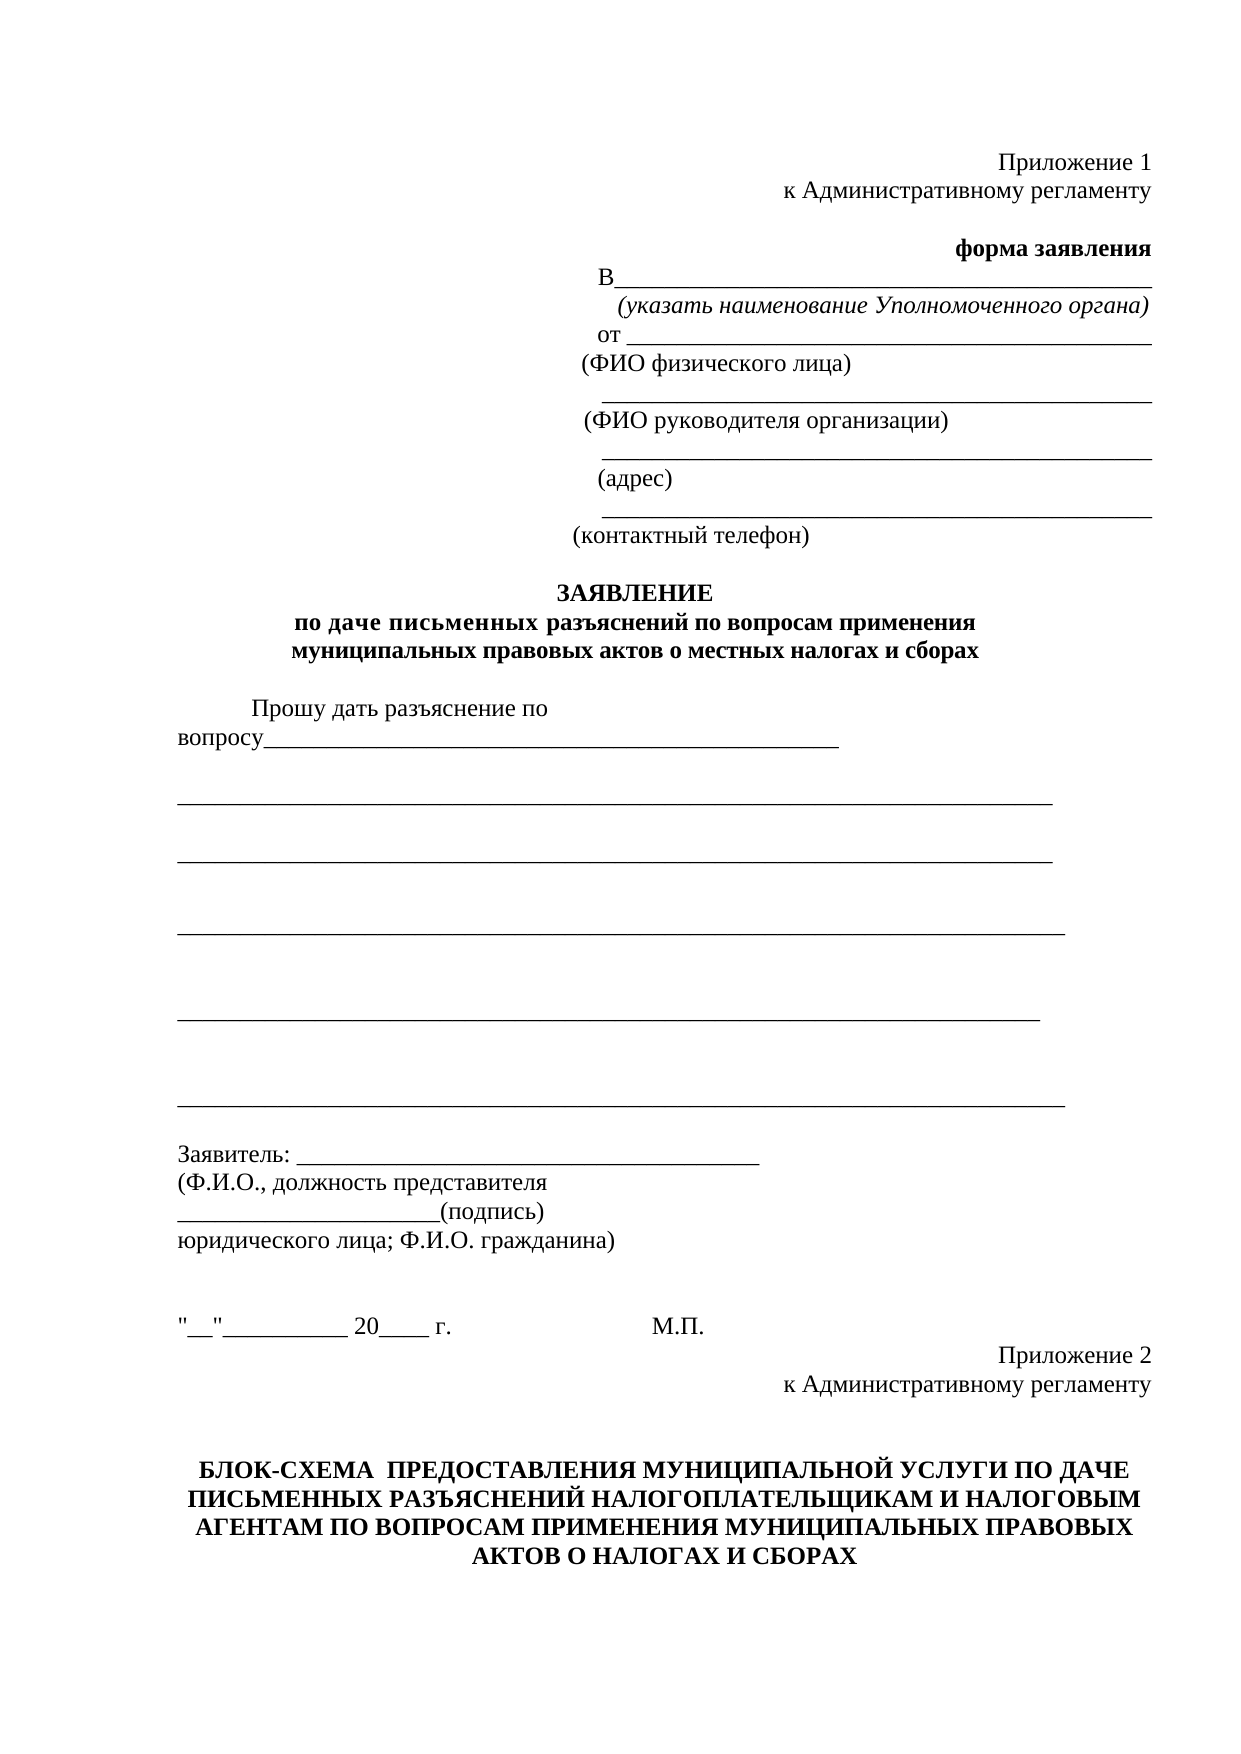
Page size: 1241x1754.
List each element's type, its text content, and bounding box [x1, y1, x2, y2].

title БЛОК-СХЕМА ПРЕДОСТАВЛЕНИЯ МУНИЦИПАЛЬНОЙ УСЛУГИ ПО ДАЧЕ ПИСЬМЕННЫХ РАЗЪЯСНЕНИЙ НАЛОГОПЛАТЕЛЬЩИКАМ И НАЛОГОВЫМ АГЕНТАМ ПО ВОПРОСАМ ПРИМЕНЕНИЯ МУНИЦИПАЛЬНЫХ ПРАВОВЫХ АКТОВ О НАЛОГАХ И СБОРАХ [177, 1455, 1152, 1570]
text ____________________________________________ [118, 377, 1152, 406]
text Заявитель: _____________________________________ [177, 1139, 1152, 1167]
text ______________________________________________________________________ [118, 837, 1152, 866]
text по даче письменных разъяснений по вопросам применения [118, 607, 1152, 636]
text форма заявления [177, 233, 1152, 262]
text Приложение 1 [177, 147, 1152, 176]
text _____________________________________________________________________ [118, 995, 1152, 1024]
text ____________________________________________ [118, 492, 1152, 521]
text ЗАЯВЛЕНИЕ [118, 578, 1152, 607]
text _______________________________________________________________________ [118, 909, 1152, 937]
text (Ф.И.О., должность представителя _____________________(подпись) [177, 1167, 1152, 1225]
text (указать наименование Уполномоченного органа) [118, 291, 1152, 319]
text от __________________________________________ [118, 319, 1152, 348]
text к Административному регламенту [118, 1369, 1152, 1397]
text к Административному регламенту [118, 176, 1152, 204]
text "__"__________ 20____ г. М.П. [118, 1311, 1152, 1340]
text (ФИО физического лица) [118, 348, 1152, 377]
text (адрес) [118, 463, 1152, 492]
text юридического лица; Ф.И.О. гражданина) [118, 1225, 1152, 1254]
text муниципальных правовых актов о местных налогах и сборах [118, 636, 1152, 664]
text В___________________________________________ [177, 262, 1152, 291]
text Приложение 2 [118, 1340, 1152, 1369]
text (контактный телефон) [118, 521, 1152, 549]
text Прошу дать разъяснение по вопросу______________________________________________ [177, 693, 1152, 751]
text ______________________________________________________________________ [118, 779, 1152, 808]
text (ФИО руководителя организации) [118, 406, 1152, 434]
text ____________________________________________ [118, 434, 1152, 463]
text _______________________________________________________________________ [118, 1081, 1152, 1110]
